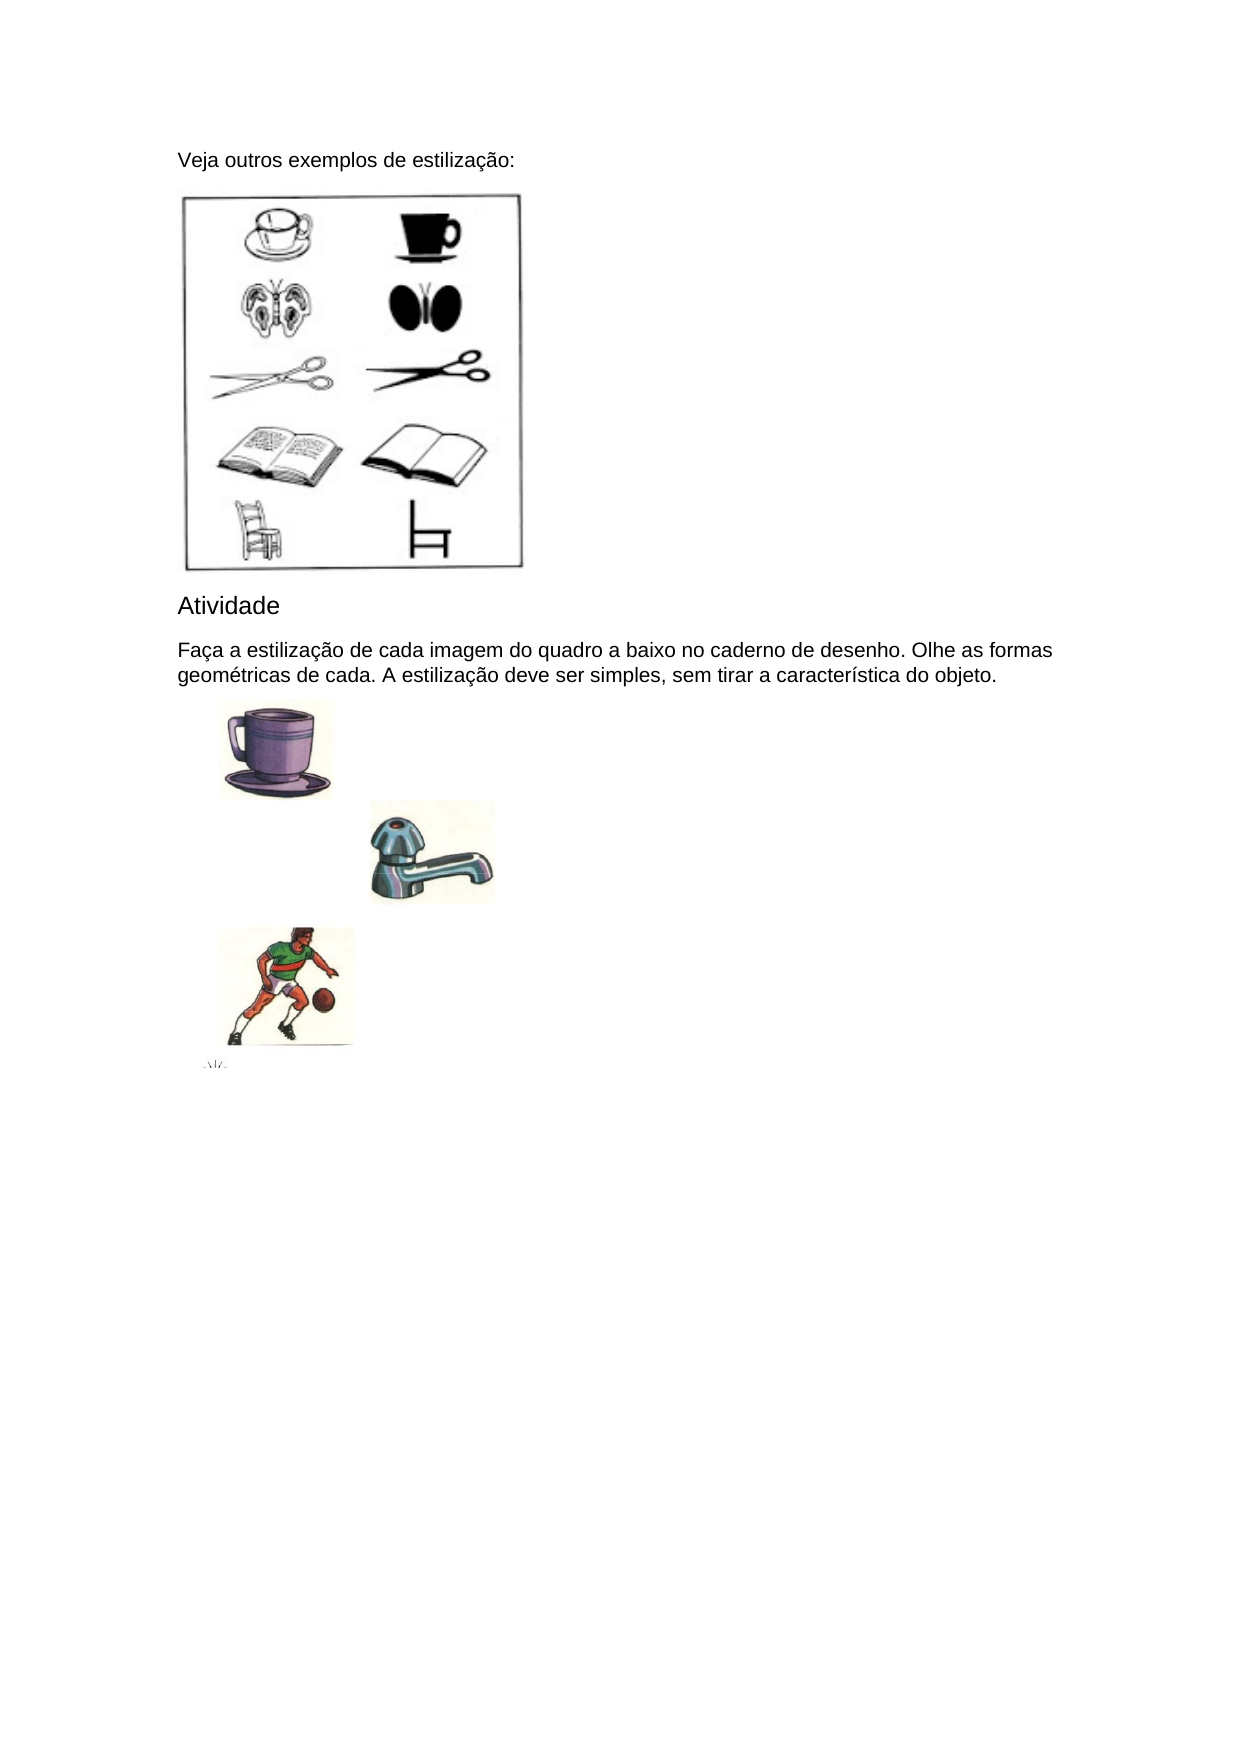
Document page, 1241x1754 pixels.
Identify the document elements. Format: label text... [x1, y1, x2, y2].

picture [177, 189, 525, 574]
text Atividade [177, 591, 1063, 620]
picture [177, 688, 569, 1068]
text Veja outros exemplos de estilização: [177, 148, 1063, 172]
